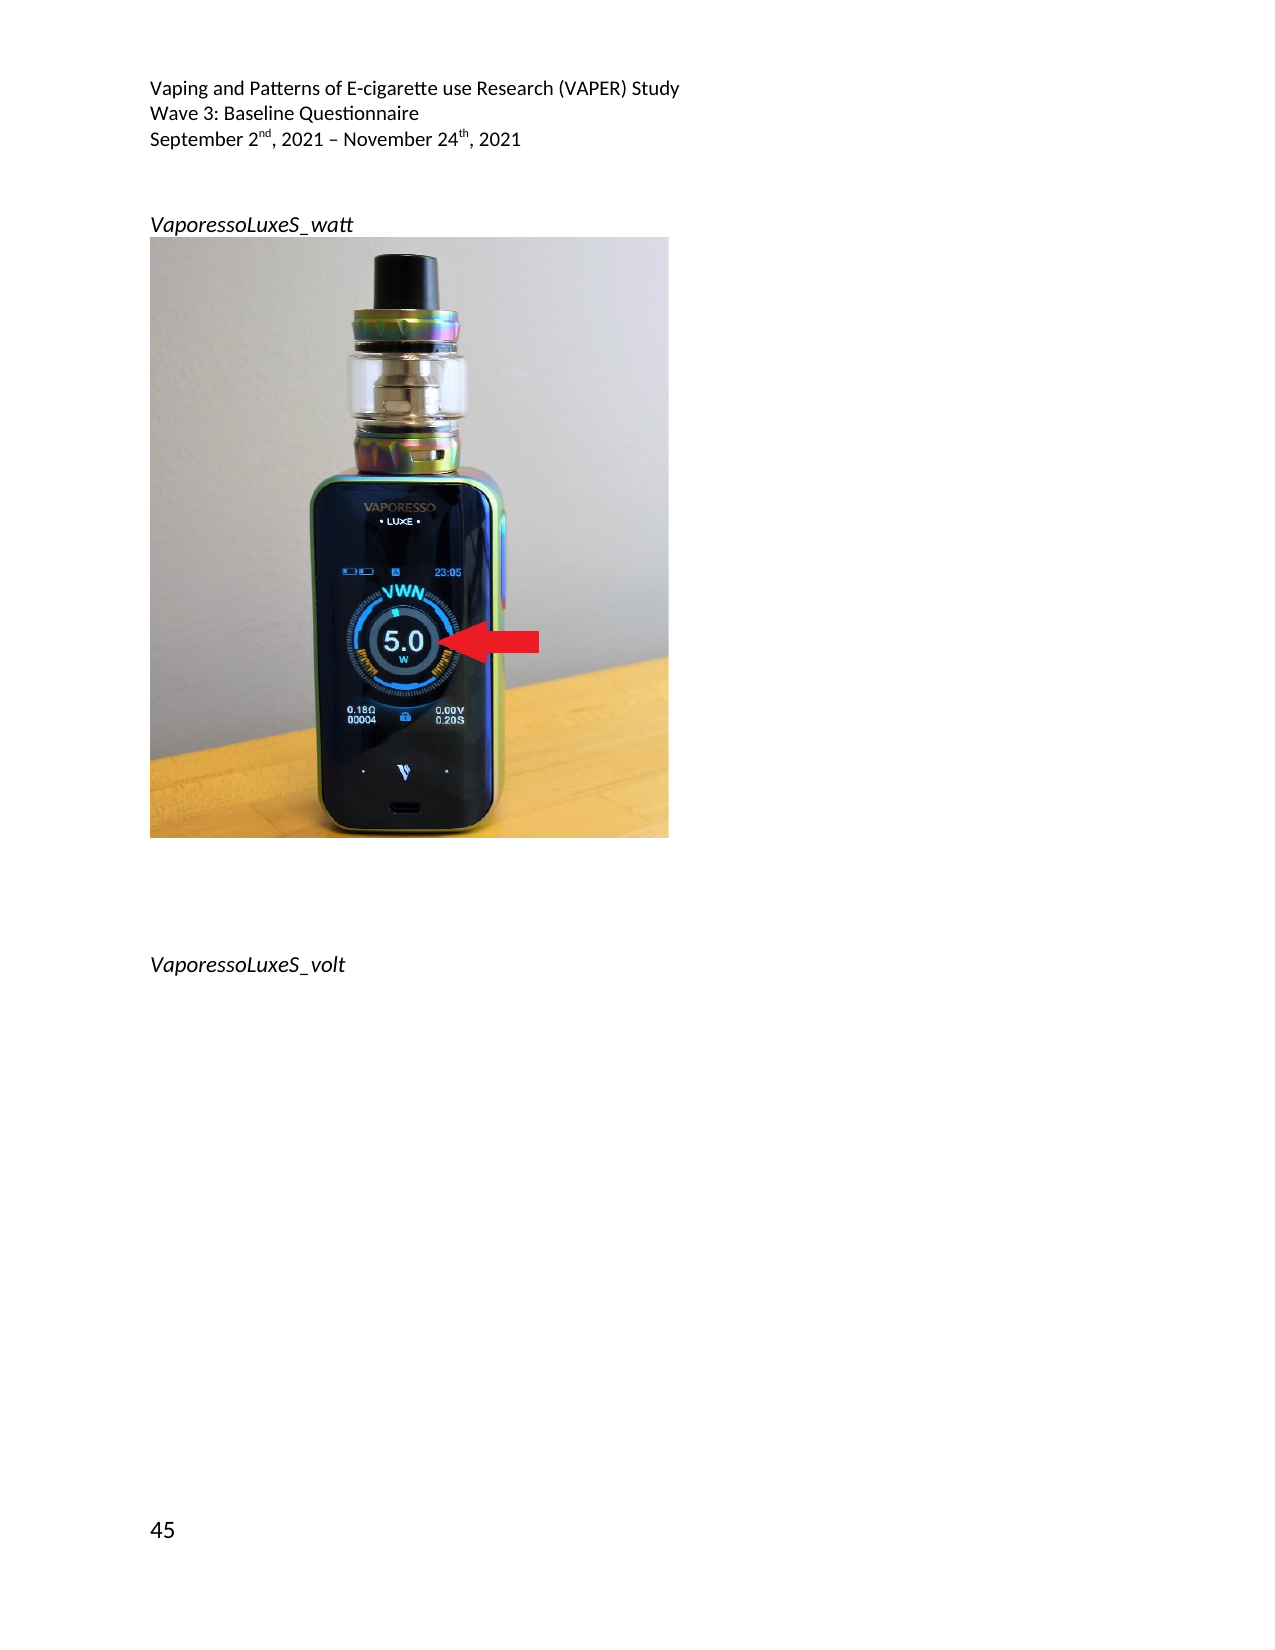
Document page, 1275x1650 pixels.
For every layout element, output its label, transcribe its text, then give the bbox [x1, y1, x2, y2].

text VaporessoLuxeS_watt [150, 210, 1125, 238]
text VaporessoLuxeS_volt [150, 950, 1125, 978]
picture [150, 237, 669, 838]
